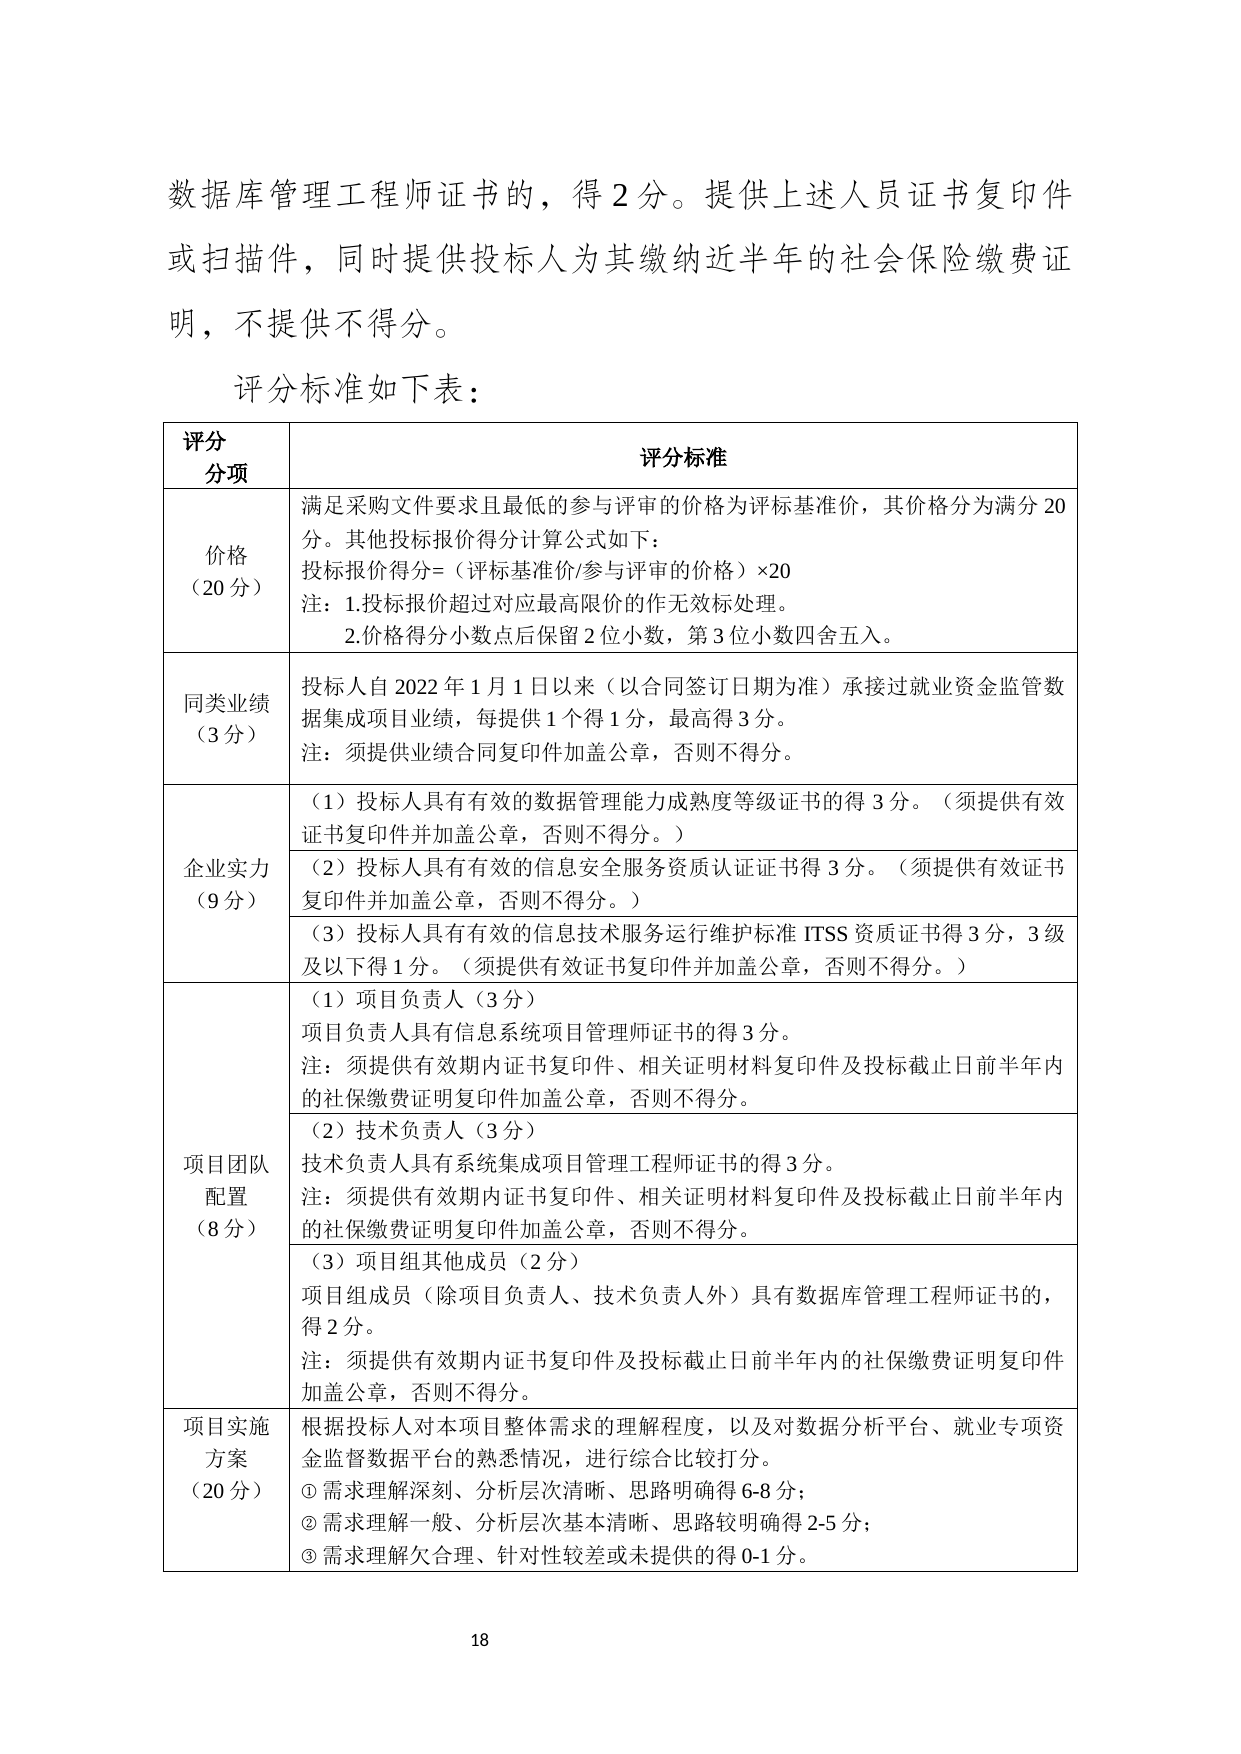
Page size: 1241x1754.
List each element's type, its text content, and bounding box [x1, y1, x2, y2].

table_cell 根据投标人对本项目整体需求的理解程度，以及对数据分析平台、就业专项资金监督数据平台的熟悉情况，进行综合比较打分。 ①需求理解深刻、分析层次清晰、思路明确得6-8分； ②需求理解一般、分析层次基本清晰、思路较明确得2-5分； ③需求理解欠合理、针对性较差或未提供的得0-1分。 [290, 1409, 1077, 1571]
table_cell （2）投标人具有有效的信息安全服务资质认证证书得3分。（须提供有效证书复印件并加盖公章，否则不得分。） [290, 851, 1077, 916]
table_cell 同类业绩 （3分） [164, 653, 289, 784]
table_cell 项目实施方案 （20分） [164, 1409, 289, 1571]
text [165, 162, 1075, 357]
table_cell 项目团队配置 （8分） [164, 983, 289, 1407]
table_cell 满足采购文件要求且最低的参与评审的价格为评标基准价，其价格分为满分20分。其他投标报价得分计算公式如下： 投标报价得分=（评标基准价/参与评审的价格）×20 注：1.投标报价超过对应最高限价的作无效标处理。 2.价格得分小数点后保留2位小数，第3位小数四舍五入。 [290, 489, 1077, 652]
table_cell 投标人自2022年1月1日以来（以合同签订日期为准）承接过就业资金监管数据集成项目业绩，每提供1个得1分，最高得3分。 注：须提供业绩合同复印件加盖公章，否则不得分。 [290, 653, 1077, 784]
table_cell 企业实力 （9分） [164, 785, 289, 982]
table_cell 价格 （20分） [164, 489, 289, 652]
text 评分标准如下表： [165, 357, 1075, 422]
table_cell （3）项目组其他成员（2分） 项目组成员（除项目负责人、技术负责人外）具有数据库管理工程师证书的，得2分。 注：须提供有效期内证书复印件及投标截止日前半年内的社保缴费证明复印件加盖公章，否则不得分。 [290, 1245, 1077, 1407]
table_cell （1）项目负责人（3分） 项目负责人具有信息系统项目管理师证书的得3分。 注：须提供有效期内证书复印件、相关证明材料复印件及投标截止日前半年内的社保缴费证明复印件加盖公章，否则不得分。 [290, 983, 1077, 1113]
table_cell （3）投标人具有有效的信息技术服务运行维护标准ITSS资质证书得3分，3级及以下得1分。（须提供有效证书复印件并加盖公章，否则不得分。） [290, 917, 1077, 982]
table_cell （2）技术负责人（3分） 技术负责人具有系统集成项目管理工程师证书的得3分。 注：须提供有效期内证书复印件、相关证明材料复印件及投标截止日前半年内的社保缴费证明复印件加盖公章，否则不得分。 [290, 1114, 1077, 1244]
table_header 评分因素分项 [164, 423, 289, 488]
table_cell （1）投标人具有有效的数据管理能力成熟度等级证书的得3分。（须提供有效证书复印件并加盖公章，否则不得分。） [290, 785, 1077, 850]
table_header 评分标准 [290, 423, 1077, 488]
